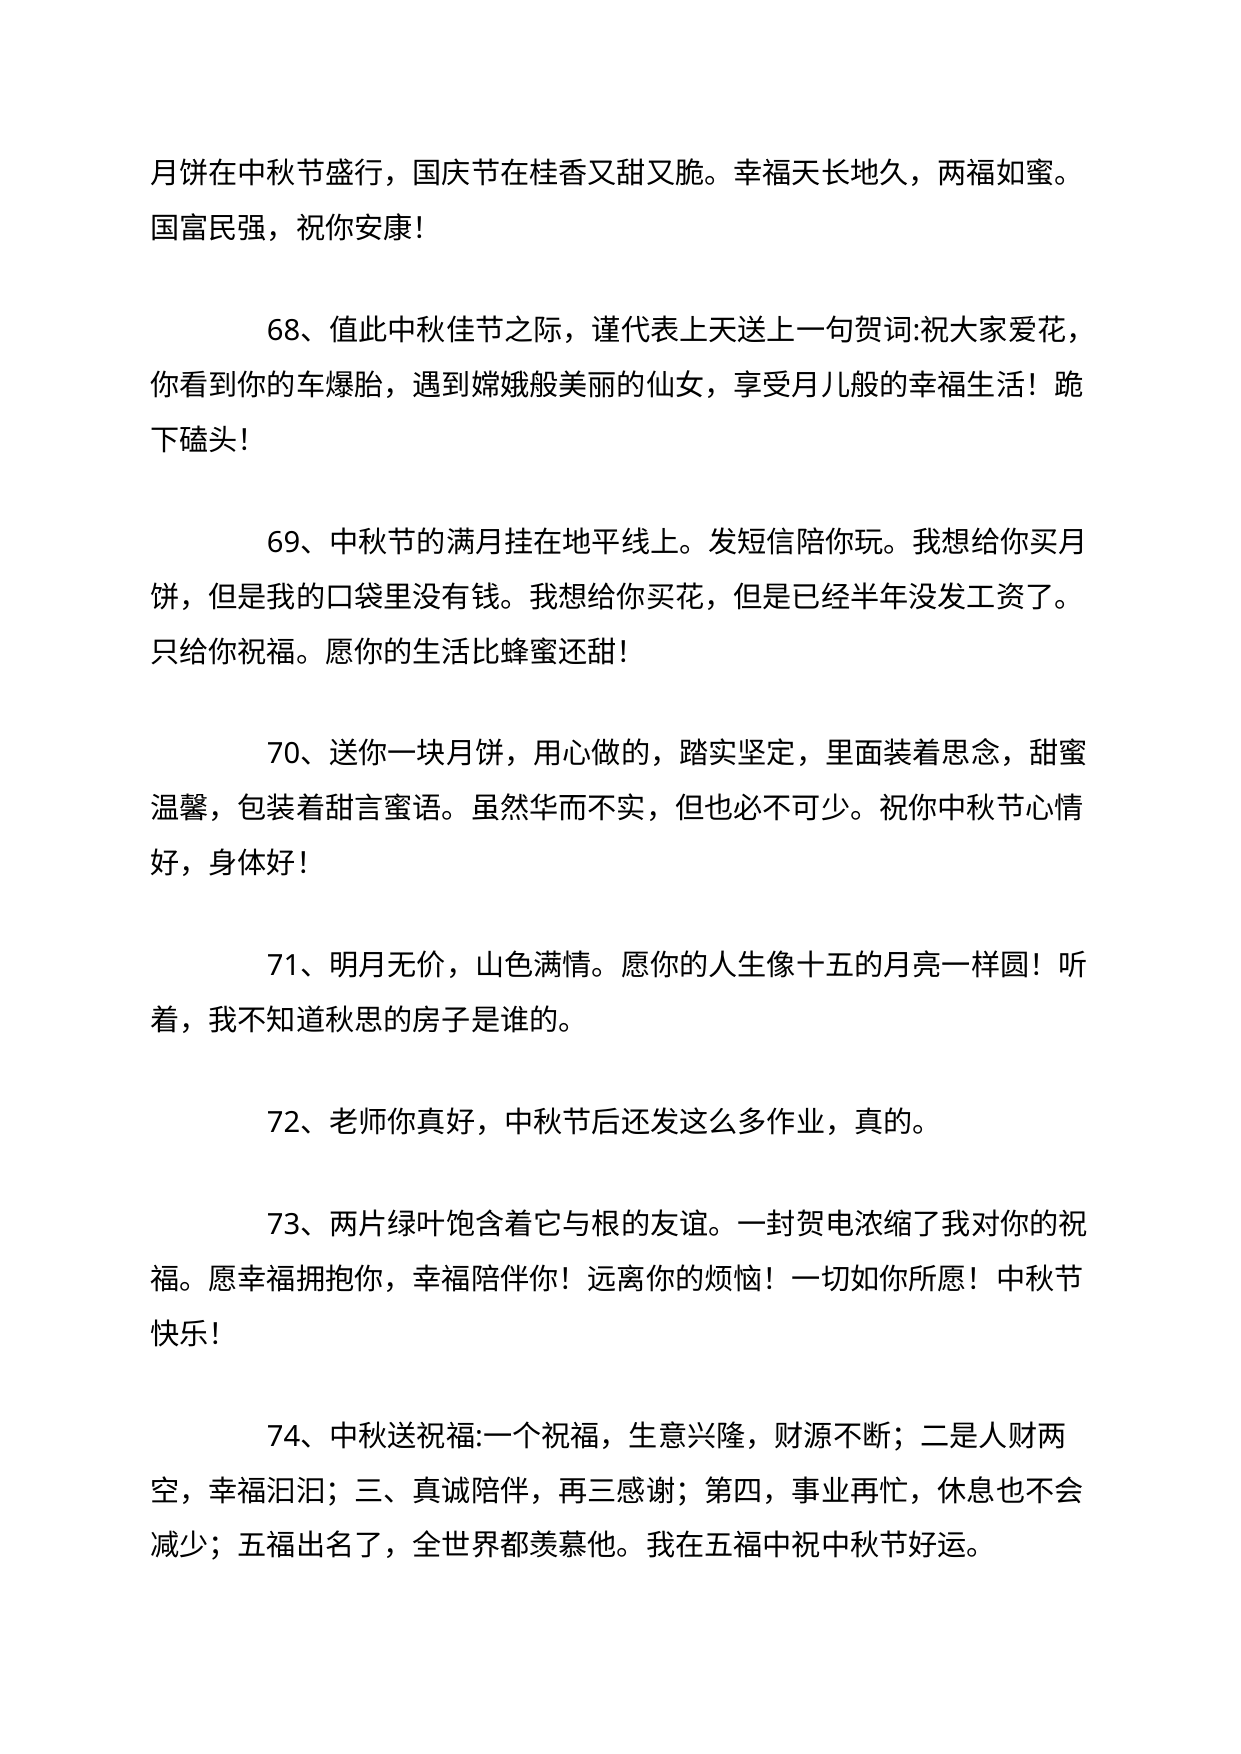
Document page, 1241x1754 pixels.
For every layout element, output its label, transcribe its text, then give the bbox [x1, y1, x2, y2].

text 69、中秋节的满月挂在地平线上。发短信陪你玩。我想给你买月饼，但是我的口袋里没有钱。我想给你买花，但是已经半年没发工资了。只给你祝福。愿你的生活比蜂蜜还甜！ [150, 518, 1090, 671]
text 71、明月无价，山色满情。愿你的人生像十五的月亮一样圆！听着，我不知道秋思的房子是谁的。 [150, 942, 1090, 1039]
text 73、两片绿叶饱含着它与根的友谊。一封贺电浓缩了我对你的祝福。愿幸福拥抱你，幸福陪伴你！远离你的烦恼！一切如你所愿！中秋节快乐！ [150, 1200, 1090, 1353]
text 68、值此中秋佳节之际，谨代表上天送上一句贺词:祝大家爱花，你看到你的车爆胎，遇到嫦娥般美丽的仙女，享受月儿般的幸福生活！跪下磕头！ [150, 307, 1090, 459]
text 72、老师你真好，中秋节后还发这么多作业，真的。 [150, 1098, 1090, 1141]
text 74、中秋送祝福:一个祝福，生意兴隆，财源不断；二是人财两空，幸福汩汩；三、真诚陪伴，再三感谢；第四，事业再忙，休息也不会减少；五福出名了，全世界都羡慕他。我在五福中祝中秋节好运。 [150, 1412, 1090, 1564]
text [150, 150, 1090, 247]
text 70、送你一块月饼，用心做的，踏实坚定，里面装着思念，甜蜜温馨，包装着甜言蜜语。虽然华而不实，但也必不可少。祝你中秋节心情好，身体好！ [150, 730, 1090, 882]
